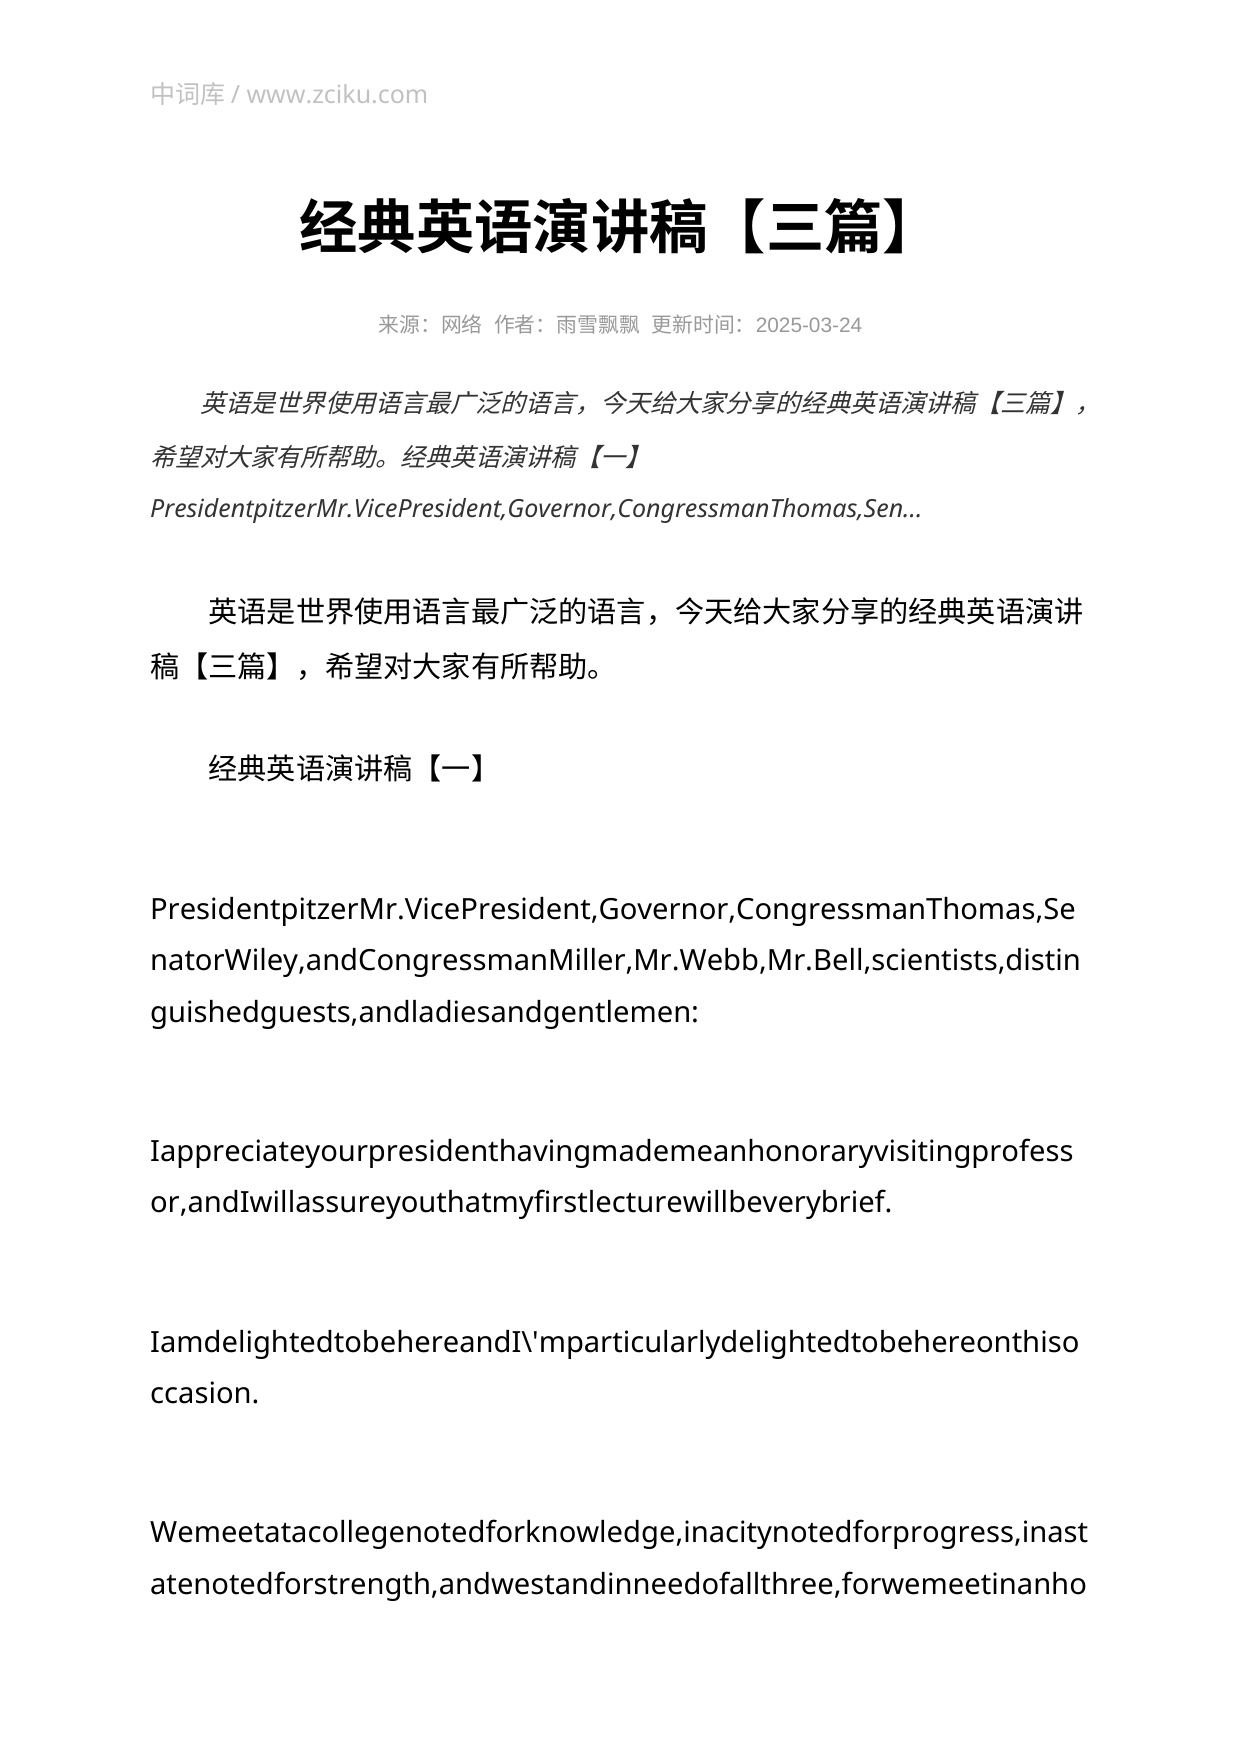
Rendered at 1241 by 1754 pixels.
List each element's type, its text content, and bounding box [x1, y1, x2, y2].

text PresidentpitzerMr.VicePresident,Governor,CongressmanThomas,SenatorWiley,andCongressmanMiller,Mr.Webb,Mr.Bell,scientists,distinguishedguests,andladiesandgentlemen: [150, 847, 1090, 1031]
text 英语是世界使用语言最广泛的语言，今天给大家分享的经典英语演讲稿【三篇】，希望对大家有所帮助。经典英语演讲稿【一】 PresidentpitzerMr.VicePresident,Governor,CongressmanThomas,Sen... [150, 383, 1090, 525]
text 英语是世界使用语言最广泛的语言，今天给大家分享的经典英语演讲稿【三篇】，希望对大家有所帮助。 [150, 589, 1090, 686]
text IamdelightedtobehereandI\'mparticularlydelightedtobehereonthisoccasion. [150, 1280, 1090, 1412]
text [150, 1471, 1090, 1603]
text Iappreciateyourpresidenthavingmademeanhonoraryvisitingprofessor,andIwillassureyouthatmyfirstlecturewillbeverybrief. [150, 1089, 1090, 1221]
subtitle 经典英语演讲稿【三篇】 [150, 181, 1090, 266]
text 经典英语演讲稿【一】 [150, 746, 1090, 788]
text 来源：网络 作者：雨雪飘飘 更新时间：2025-03-24 [150, 313, 1090, 337]
